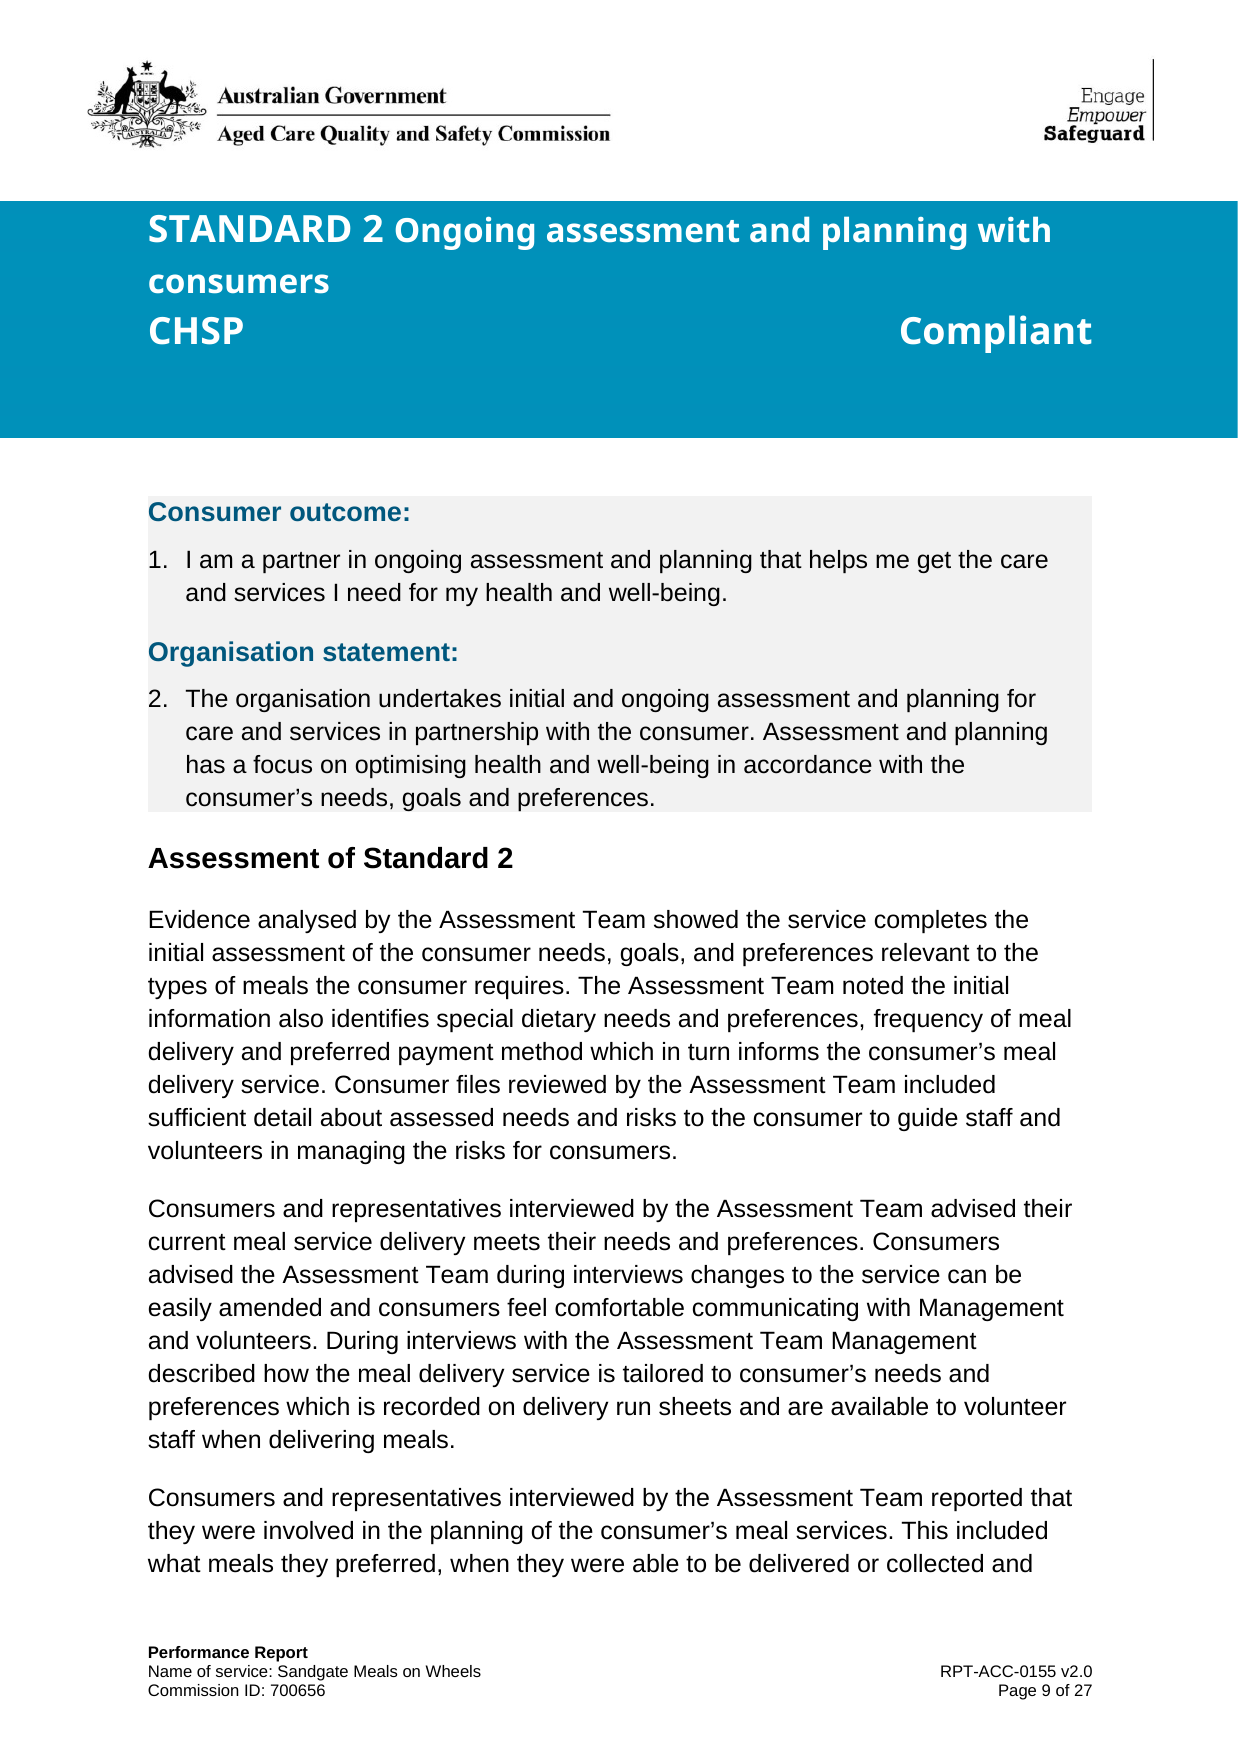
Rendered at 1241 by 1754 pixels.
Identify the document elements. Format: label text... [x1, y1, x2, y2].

list The organisation undertakes initial and ongoing assessment and planning for care and services in partnership with the consumer. Assessment and planning has a focus on optimising health and well-being in accordance with the consumer’s needs, goals and preferences. [148, 684, 1092, 812]
subtitle STANDARD 2 Ongoing assessment and planning with consumers CHSP Compliant [148, 202, 1092, 355]
subtitle I am a partner in ongoing assessment and planning that helps me get the care and services I need for my health and well-being. [148, 545, 1092, 607]
text Consumers and representatives interviewed by the Assessment Team advised their current meal service delivery meets their needs and preferences. Consumers advised the Assessment Team during interviews changes to the service can be easily amended and consumers feel comfortable communicating with Management and volunteers. During interviews with the Assessment Team Management described how the meal delivery service is tailored to consumer’s needs and preferences which is recorded on delivery run sheets and are available to volunteer staff when delivering meals. [148, 1194, 1092, 1454]
text Evidence analysed by the Assessment Team showed the service completes the initial assessment of the consumer needs, goals, and preferences relevant to the types of meals the consumer requires. The Assessment Team noted the initial information also identifies special dietary needs and preferences, frequency of meal delivery and preferred payment method which in turn informs the consumer’s meal delivery service. Consumer files reviewed by the Assessment Team included sufficient detail about assessed needs and risks to the consumer to guide staff and volunteers in managing the risks for consumers. [148, 905, 1092, 1165]
subtitle Assessment of Standard 2 [148, 841, 1092, 875]
subtitle Organisation statement: [148, 636, 1092, 667]
picture [1, 0, 1241, 169]
subtitle Consumer outcome: [148, 496, 1092, 528]
